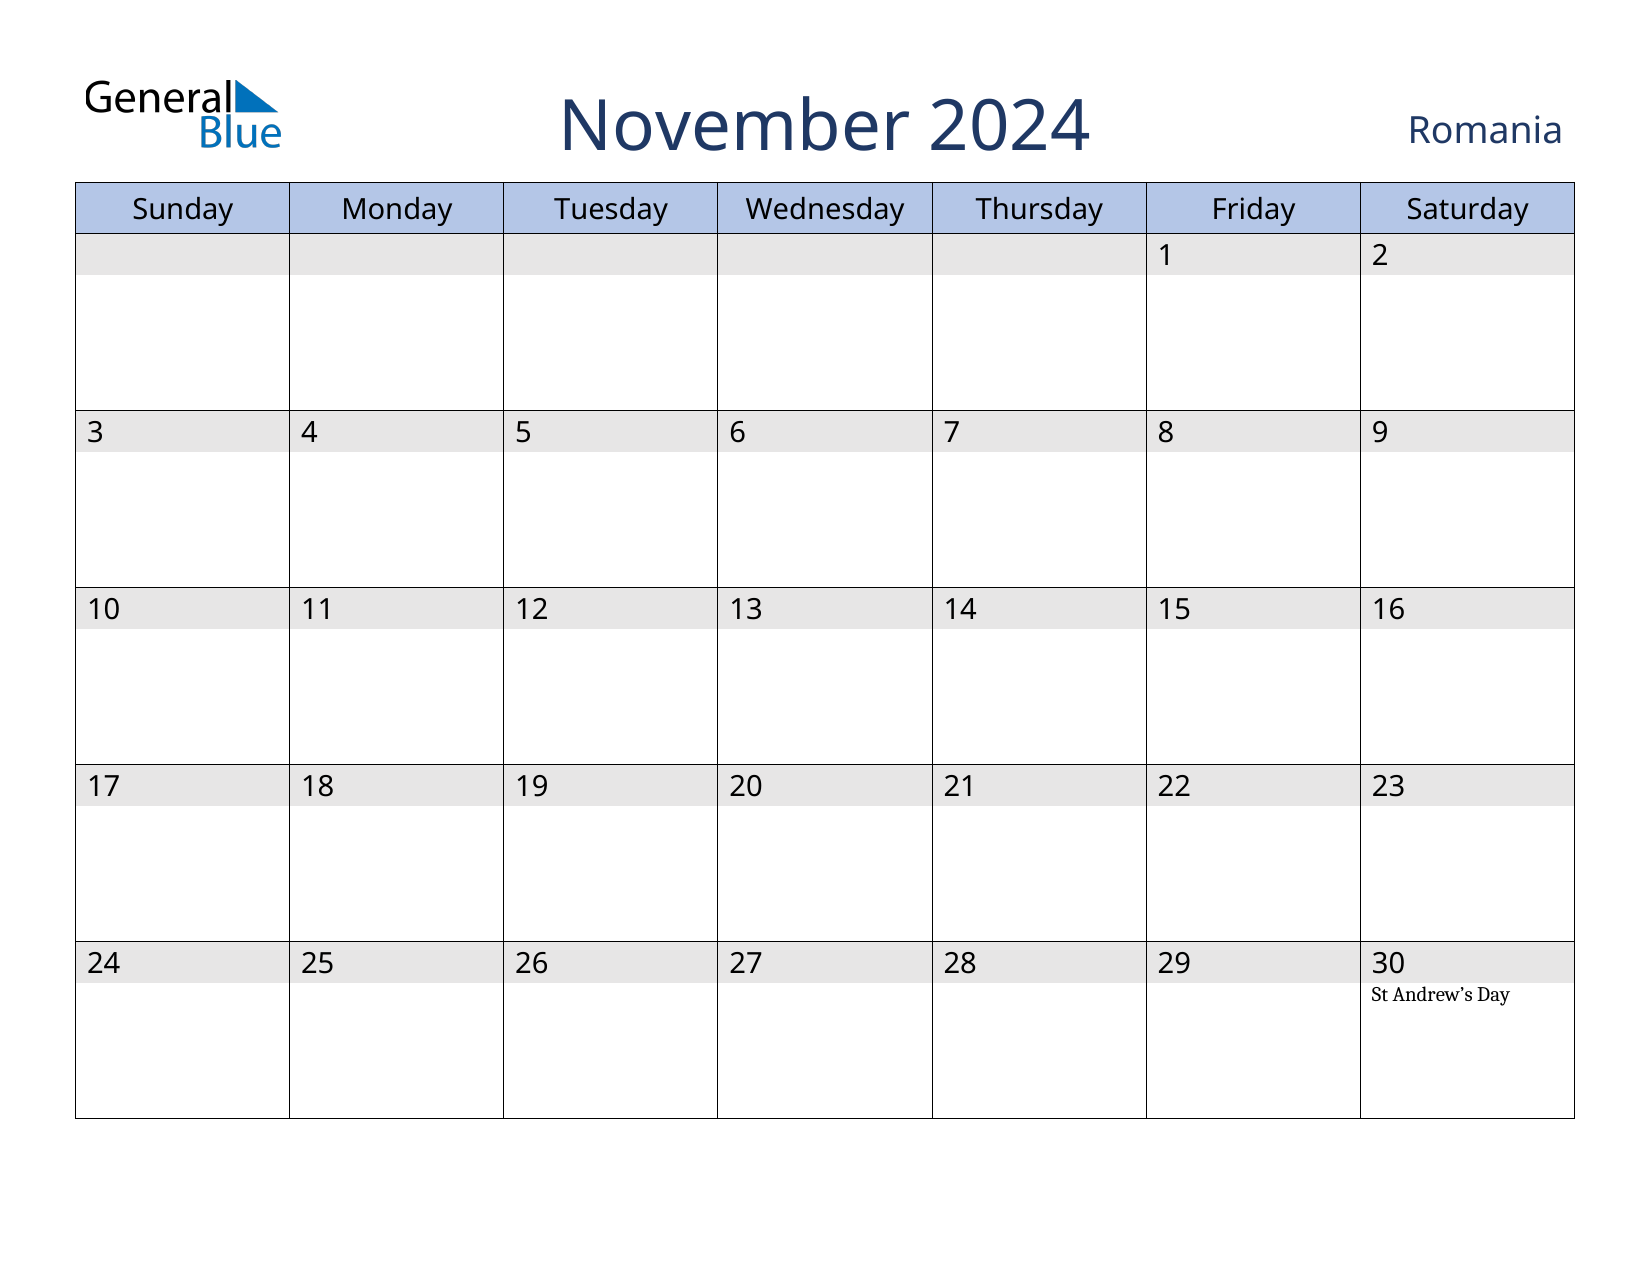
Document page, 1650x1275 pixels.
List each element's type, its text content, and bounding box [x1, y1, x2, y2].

table_cell 5 [504, 411, 717, 452]
table_cell 29 [1147, 942, 1360, 983]
table_cell [290, 983, 503, 1118]
table_cell [504, 629, 717, 764]
table_cell [1147, 275, 1360, 410]
table_cell 28 [933, 942, 1146, 983]
picture [86, 80, 281, 148]
table_cell [718, 629, 932, 764]
table_cell 26 [504, 942, 717, 983]
table_cell [76, 452, 289, 587]
table_cell [933, 806, 1146, 941]
table_cell 12 [504, 588, 717, 629]
table_cell [504, 806, 717, 941]
table_cell [933, 234, 1146, 275]
table_cell [290, 275, 503, 410]
table_cell Wednesday [718, 183, 932, 233]
table_cell [718, 806, 932, 941]
table_cell [1147, 983, 1360, 1118]
table_cell 13 [718, 588, 932, 629]
table_cell 6 [718, 411, 932, 452]
table_cell [933, 275, 1146, 410]
table_cell 30 [1361, 942, 1574, 983]
table_cell Friday [1147, 183, 1360, 233]
table_cell [76, 806, 289, 941]
table_cell [718, 983, 932, 1118]
table_cell 2 [1361, 234, 1574, 275]
table_cell 4 [290, 411, 503, 452]
table_header [76, 75, 503, 182]
table_cell [1147, 452, 1360, 587]
table_cell [1361, 275, 1574, 410]
table_cell 18 [290, 765, 503, 806]
table_cell [1361, 452, 1574, 587]
table_cell 27 [718, 942, 932, 983]
table_cell 16 [1361, 588, 1574, 629]
table_cell 7 [933, 411, 1146, 452]
table_cell [76, 234, 289, 275]
table_cell [1361, 629, 1574, 764]
table_cell [504, 275, 717, 410]
table_cell [290, 234, 503, 275]
table_cell [290, 629, 503, 764]
table_cell [933, 983, 1146, 1118]
table_cell 22 [1147, 765, 1360, 806]
table_cell [290, 452, 503, 587]
table_cell 10 [76, 588, 289, 629]
table_cell Monday [290, 183, 503, 233]
table_cell 8 [1147, 411, 1360, 452]
table_cell [933, 629, 1146, 764]
table_cell 1 [1147, 234, 1360, 275]
table_cell [933, 452, 1146, 587]
table_cell [76, 629, 289, 764]
table_cell [718, 234, 932, 275]
table_cell [718, 275, 932, 410]
table_cell [290, 806, 503, 941]
table_cell St Andrew’s Day [1361, 983, 1574, 1118]
table_cell 9 [1361, 411, 1574, 452]
table_cell 20 [718, 765, 932, 806]
table_header November 2024 [504, 75, 1146, 182]
table_cell [1147, 806, 1360, 941]
table_cell 25 [290, 942, 503, 983]
table_cell 24 [76, 942, 289, 983]
table_cell [76, 275, 289, 410]
table_cell 23 [1361, 765, 1574, 806]
table_cell 17 [76, 765, 289, 806]
table_cell 19 [504, 765, 717, 806]
table_cell 14 [933, 588, 1146, 629]
table_cell [1147, 629, 1360, 764]
table_cell Thursday [933, 183, 1146, 233]
table_cell 3 [76, 411, 289, 452]
table_cell [504, 983, 717, 1118]
table_cell [718, 452, 932, 587]
table_cell [504, 234, 717, 275]
table_cell Saturday [1361, 183, 1574, 233]
table_cell Sunday [76, 183, 289, 233]
table_cell [1361, 806, 1574, 941]
table_cell Tuesday [504, 183, 717, 233]
table_header Romania [1146, 75, 1574, 182]
table_cell 15 [1147, 588, 1360, 629]
table_cell [76, 983, 289, 1118]
table_cell 11 [290, 588, 503, 629]
table_cell [504, 452, 717, 587]
table_cell 21 [933, 765, 1146, 806]
